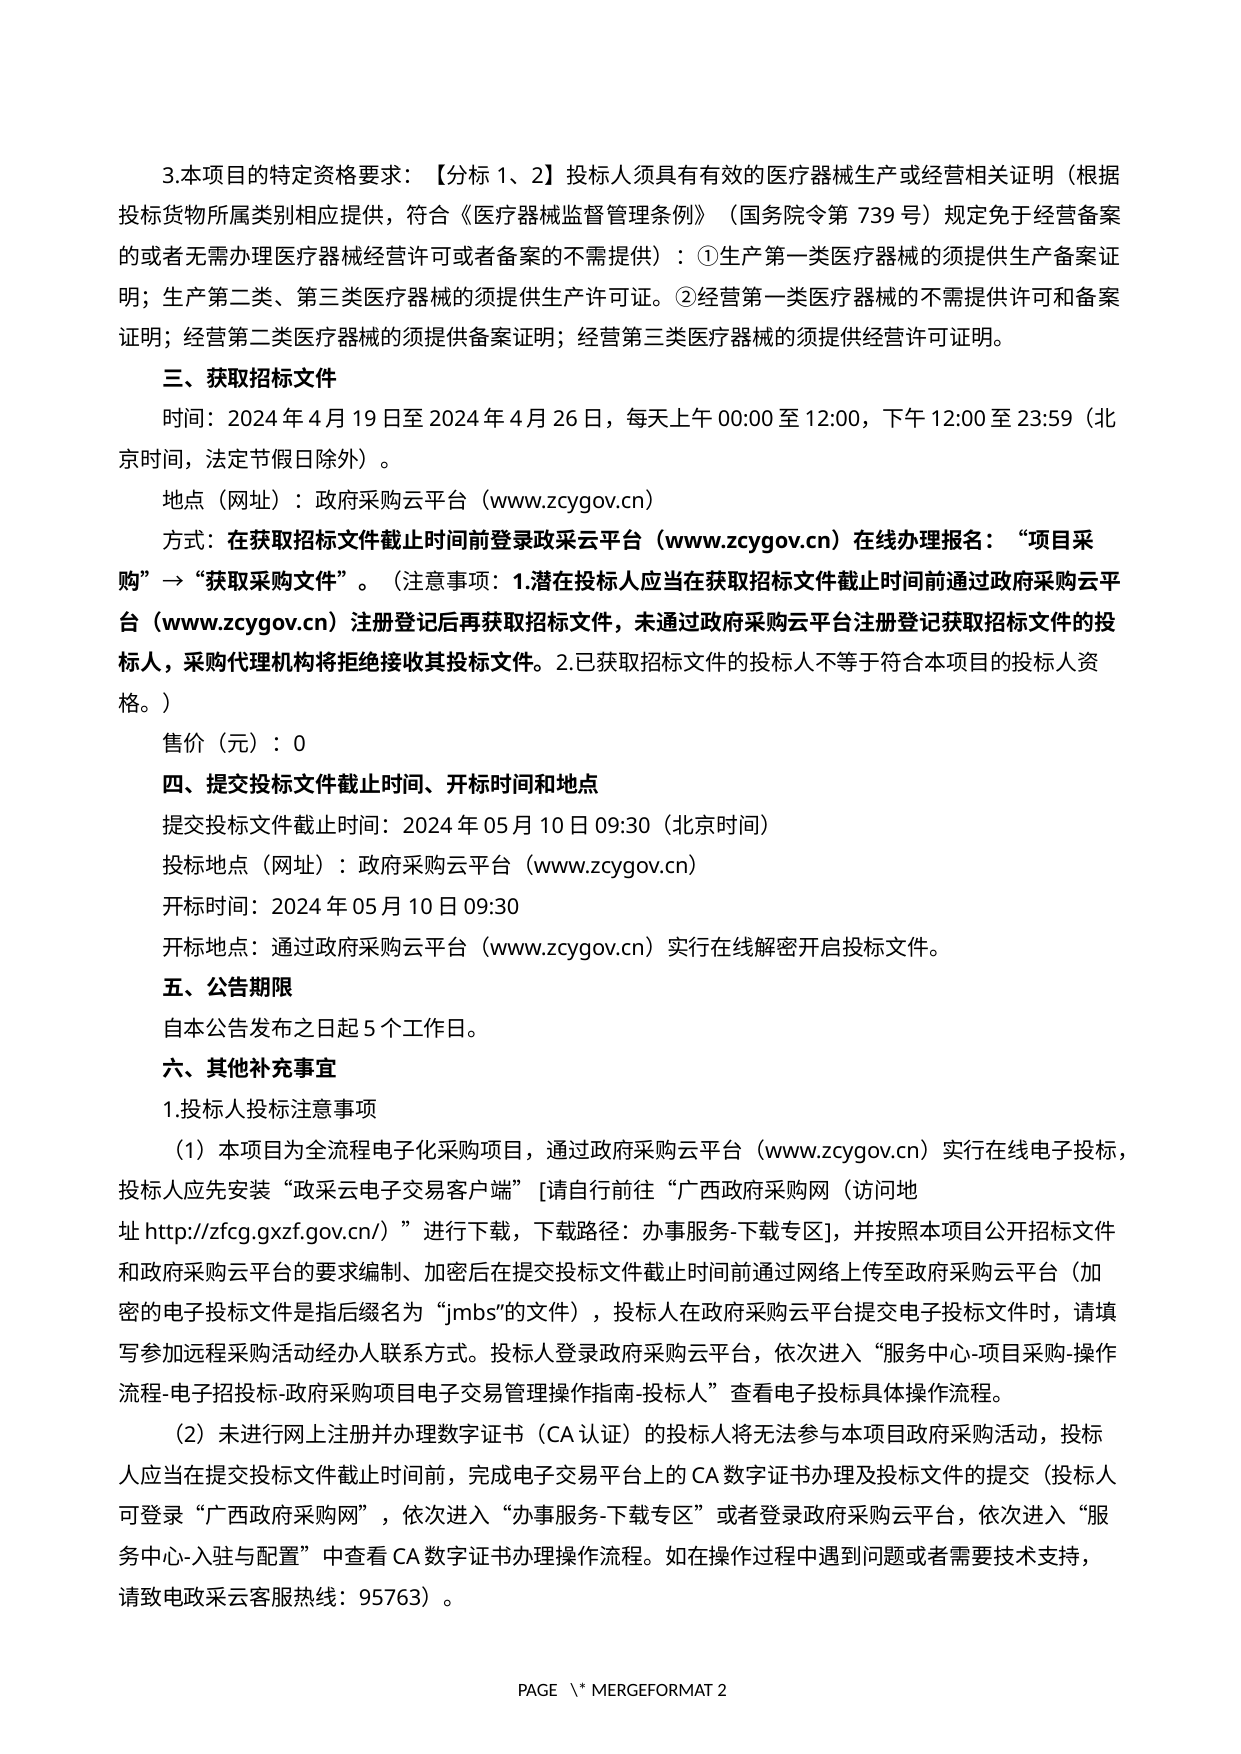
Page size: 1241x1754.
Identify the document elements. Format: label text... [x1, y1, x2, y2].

text （2）未进行网上注册并办理数字证书（CA认证）的投标人将无法参与本项目政府采购活动，投标人应当在提交投标文件截止时间前，完成电子交易平台上的CA数字证书办理及投标文件的提交（投标人可登录“广西政府采购网”，依次进入“办事服务-下载专区”或者登录政府采购云平台，依次进入“服务中心-入驻与配置”中查看CA数字证书办理操作流程。如在操作过程中遇到问题或者需要技术支持，请致电政采云客服热线：95763）。 [118, 1410, 1122, 1613]
text 三、获取招标文件 [118, 354, 1122, 394]
text 提交投标文件截止时间：2024年05月10日09:30（北京时间） [118, 801, 1122, 841]
text 时间：2024年4月19日至2024年4月26日，每天上午00:00至12:00，下午12:00至23:59（北京时间，法定节假日除外）。 [118, 394, 1122, 476]
text 地点（网址）：政府采购云平台（www.zcygov.cn） [118, 476, 1122, 516]
text 开标时间：2024年05月10日09:30 [118, 882, 1122, 922]
text （1）本项目为全流程电子化采购项目，通过政府采购云平台（www.zcygov.cn）实行在线电子投标，投标人应先安装“政采云电子交易客户端” [请自行前往“广西政府采购网（访问地址http://zfcg.gxzf.gov.cn/）”进行下载，下载路径：办事服务-下载专区]，并按照本项目公开招标文件和政府采购云平台的要求编制、加密后在提交投标文件截止时间前通过网络上传至政府采购云平台（加密的电子投标文件是指后缀名为“jmbs”的文件），投标人在政府采购云平台提交电子投标文件时，请填写参加远程采购活动经办人联系方式。投标人登录政府采购云平台，依次进入“服务中心-项目采购-操作流程-电子招投标-政府采购项目电子交易管理操作指南-投标人”查看电子投标具体操作流程。 [118, 1126, 1122, 1410]
text 四、提交投标文件截止时间、开标时间和地点 [118, 760, 1122, 801]
text 五、公告期限 [118, 963, 1122, 1004]
text 售价（元）：0 [118, 719, 1122, 760]
text 自本公告发布之日起5个工作日。 [118, 1004, 1122, 1044]
text 3.本项目的特定资格要求：【分标1、2】投标人须具有有效的医疗器械生产或经营相关证明（根据投标货物所属类别相应提供，符合《医疗器械监督管理条例》（国务院令第739号）规定免于经营备案的或者无需办理医疗器械经营许可或者备案的不需提供）：①生产第一类医疗器械的须提供生产备案证明；生产第二类、第三类医疗器械的须提供生产许可证。②经营第一类医疗器械的不需提供许可和备案证明；经营第二类医疗器械的须提供备案证明；经营第三类医疗器械的须提供经营许可证明。 [118, 151, 1122, 354]
text 方式：在获取招标文件截止时间前登录政采云平台（www.zcygov.cn）在线办理报名：“项目采购”→“获取采购文件”。（注意事项：1.潜在投标人应当在获取招标文件截止时间前通过政府采购云平台（www.zcygov.cn）注册登记后再获取招标文件，未通过政府采购云平台注册登记获取招标文件的投标人，采购代理机构将拒绝接收其投标文件。2.已获取招标文件的投标人不等于符合本项目的投标人资格。） [118, 516, 1122, 719]
text 投标地点（网址）：政府采购云平台（www.zcygov.cn） [118, 841, 1122, 882]
text 1.投标人投标注意事项 [118, 1085, 1122, 1126]
text 六、其他补充事宜 [118, 1044, 1122, 1085]
text 开标地点：通过政府采购云平台（www.zcygov.cn）实行在线解密开启投标文件。 [118, 922, 1122, 963]
